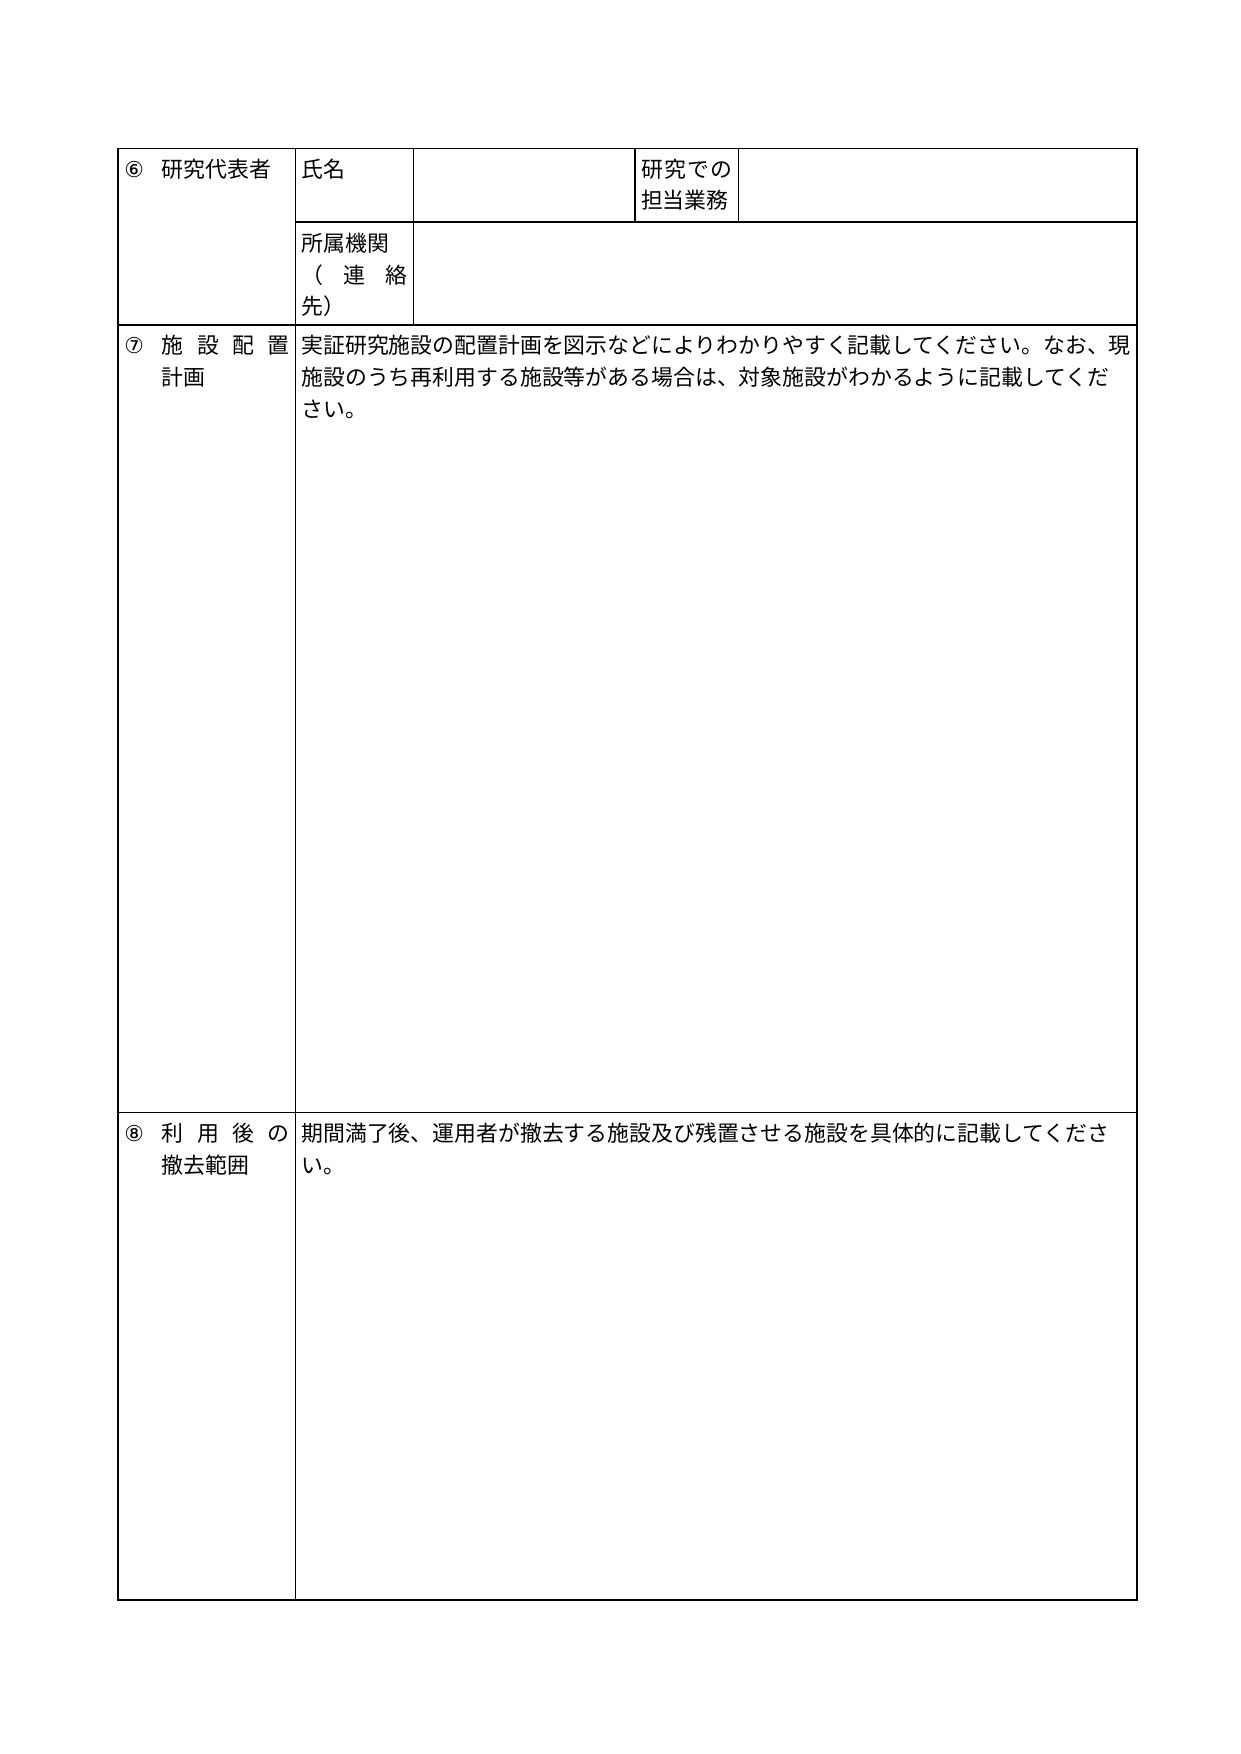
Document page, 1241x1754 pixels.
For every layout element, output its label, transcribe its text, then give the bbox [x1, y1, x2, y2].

table_cell 実証研究施設の配置計画を図示などによりわかりやすく記載してください。なお、現施設のうち再利用する施設等がある場合は、対象施設がわかるように記載してください。 [296, 326, 1136, 1111]
table_cell 施設配置 計画 [119, 326, 295, 1111]
table_cell 利用後の 撤去範囲 [119, 1113, 295, 1599]
table_cell [739, 149, 1136, 221]
table_cell [414, 223, 1136, 324]
table_cell 研究での担当業務 [636, 149, 738, 221]
table_cell [414, 149, 634, 221]
table_cell 研究代表者 [119, 149, 295, 324]
table_cell 氏名 [296, 149, 413, 221]
table_cell 所属機関 （連絡先） [296, 223, 413, 324]
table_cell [296, 1113, 1136, 1599]
